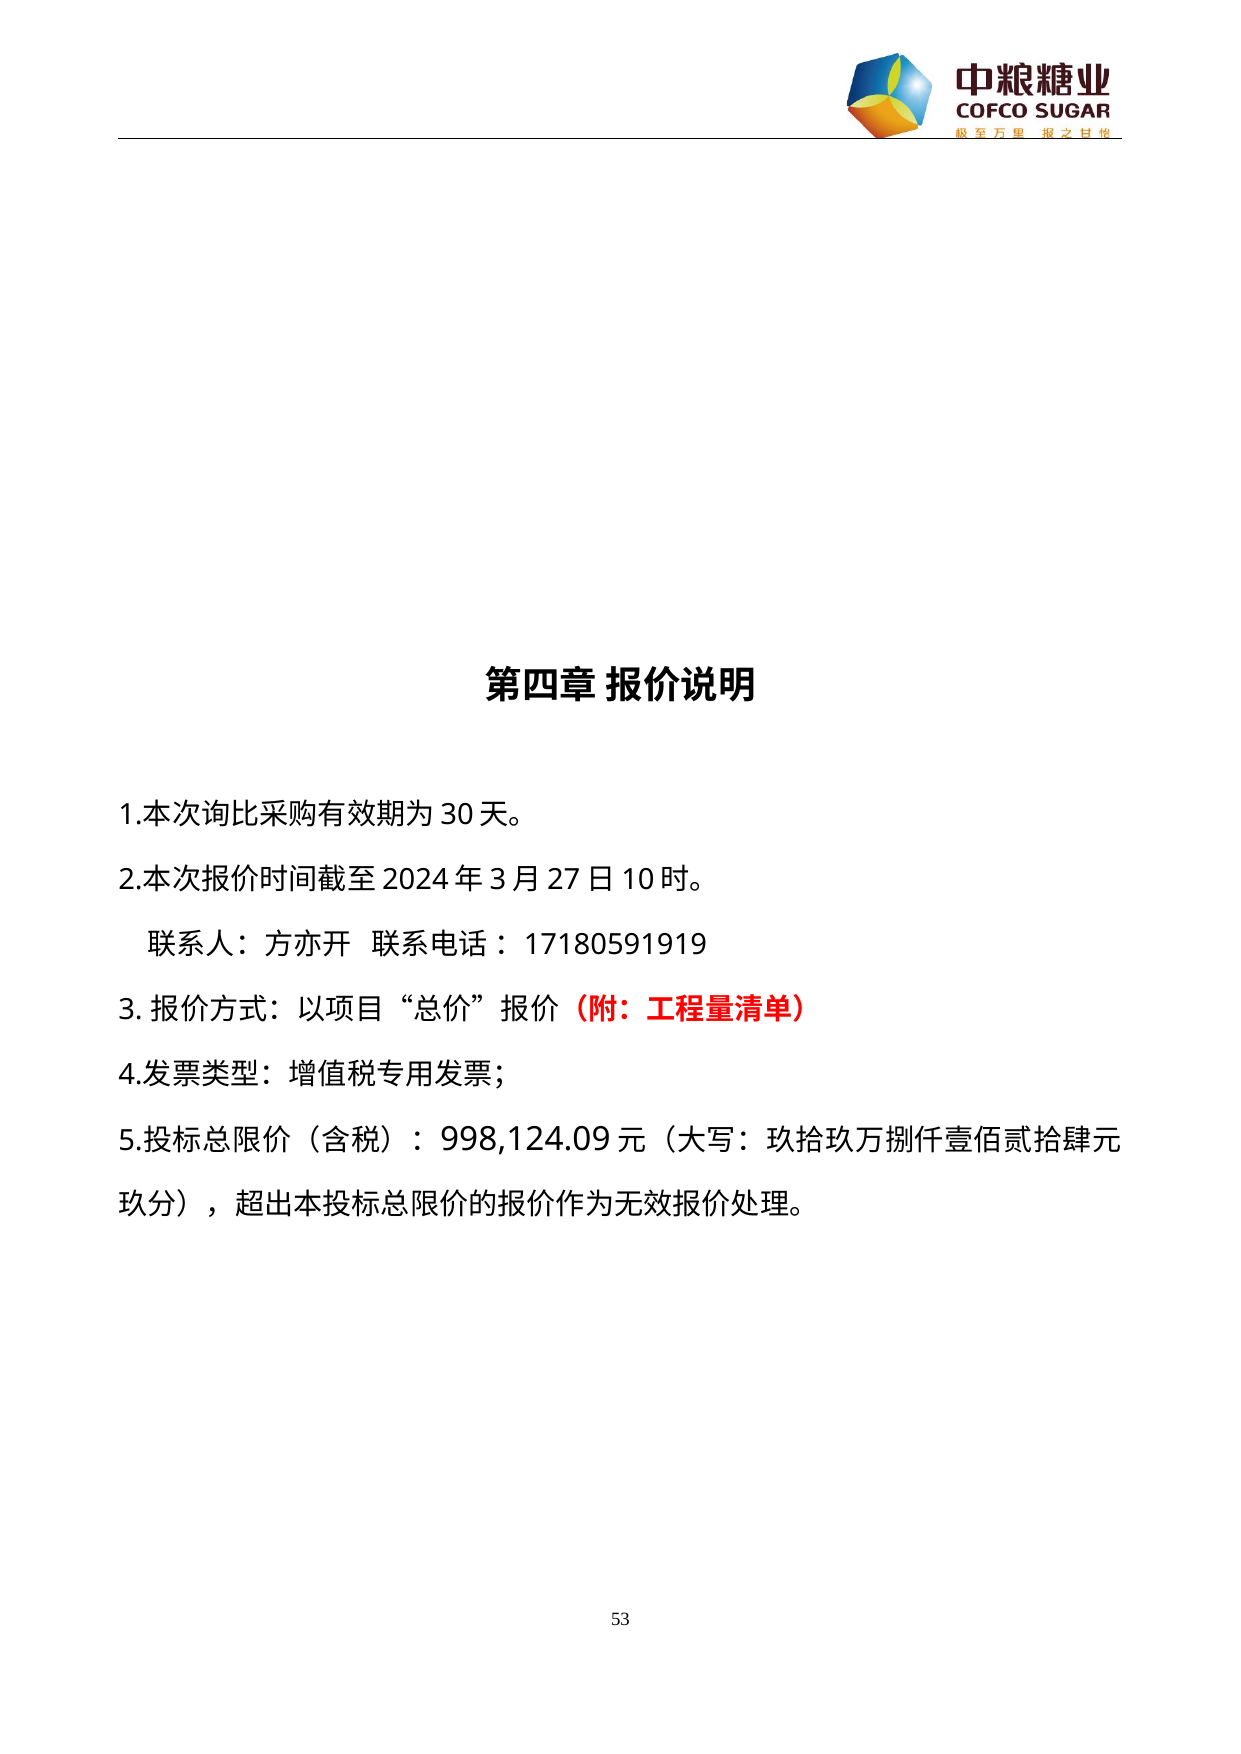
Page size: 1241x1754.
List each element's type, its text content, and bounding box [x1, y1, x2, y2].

text 2.本次报价时间截至2024年3月27日10时。 [118, 844, 1122, 909]
list 报价方式：以项目“总价”报价（附：工程量清单） [118, 974, 1122, 1039]
text 联系人：方亦开 联系电话 ：17180591919 [118, 909, 1122, 974]
text 1.本次询比采购有效期为30天。 [118, 779, 1122, 844]
text 第四章 报价说明 [118, 649, 1122, 714]
text 4.发票类型：增值税专用发票； [118, 1039, 1122, 1104]
list 5.投标总限价（含税）：998,124.09元（大写：玖拾玖万捌仟壹佰贰拾肆元玖分），超出本投标总限价的报价作为无效报价处理。 [118, 1104, 1122, 1234]
picture [846, 53, 1110, 138]
